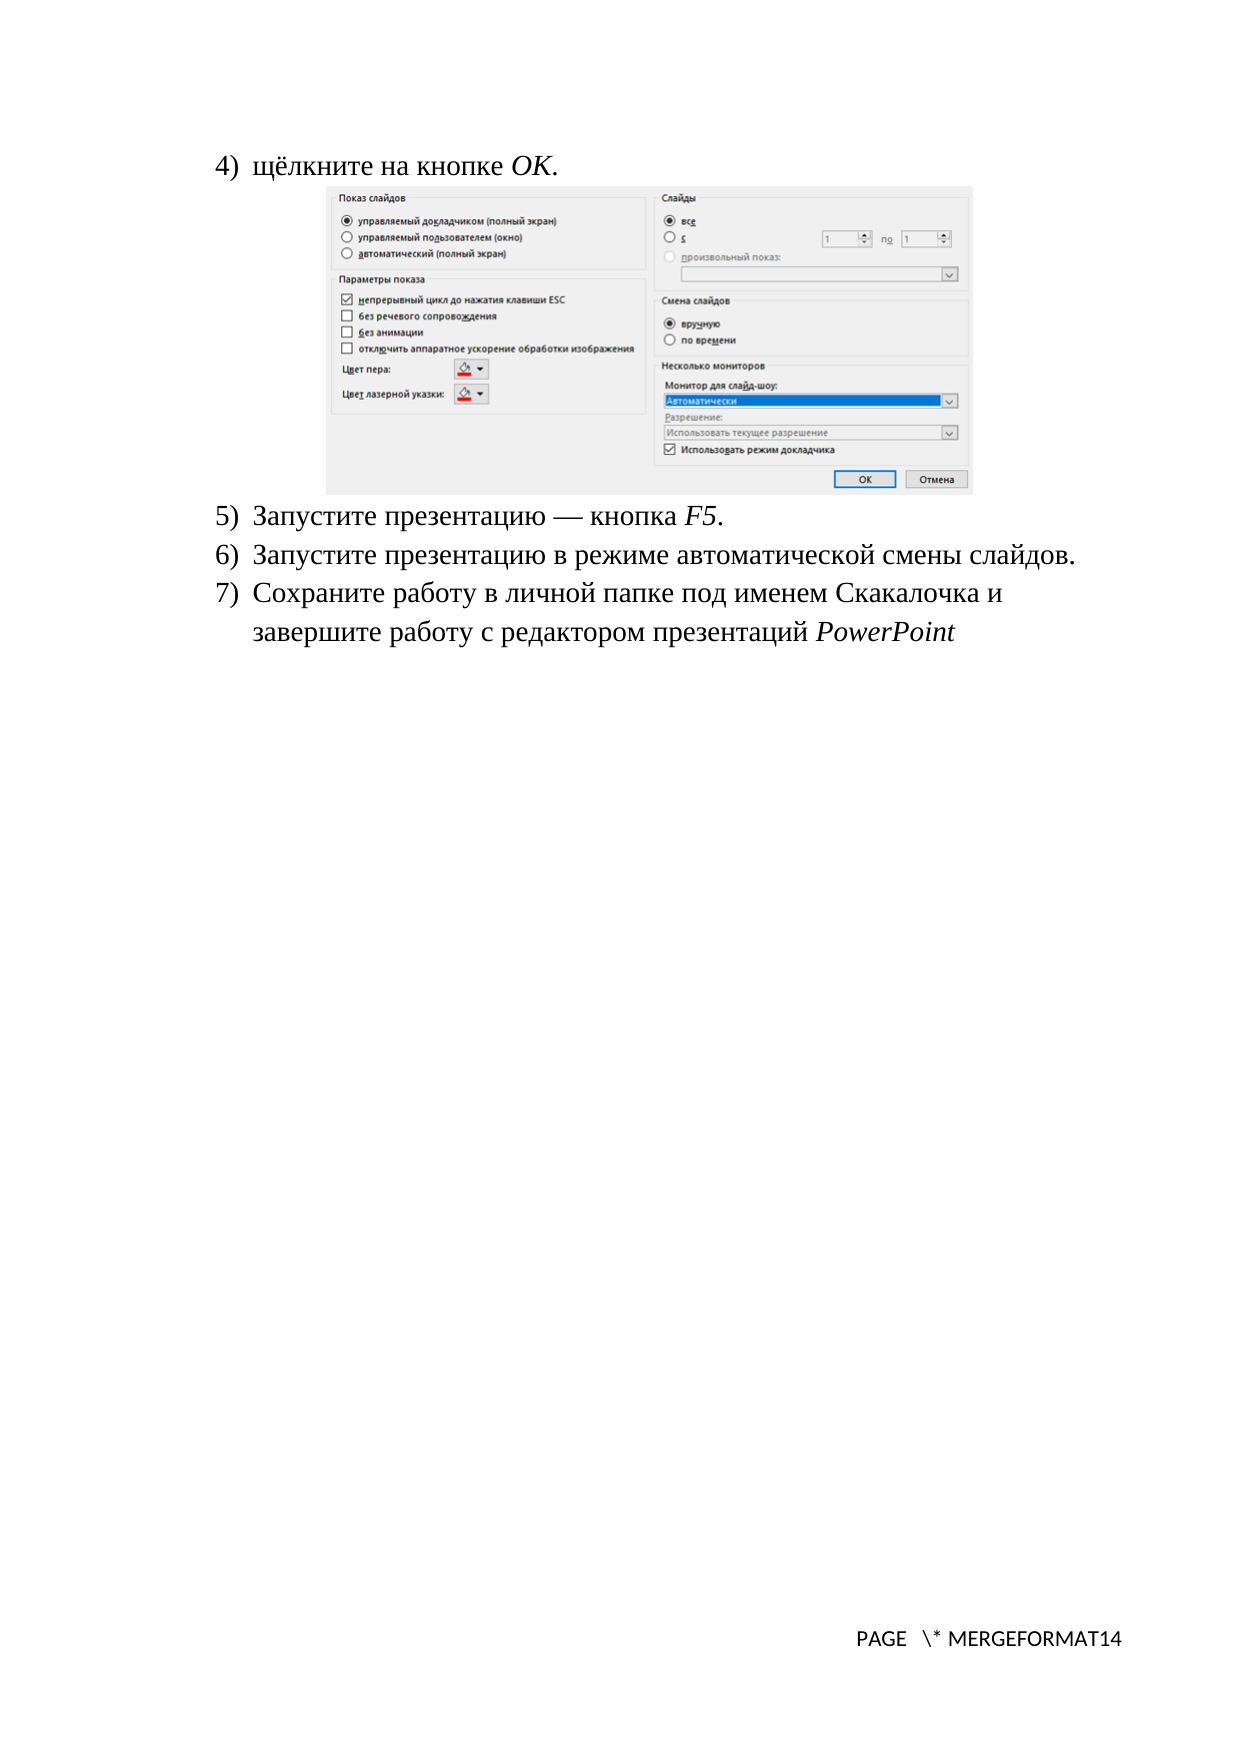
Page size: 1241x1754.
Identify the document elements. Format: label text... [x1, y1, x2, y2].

picture [326, 186, 974, 495]
list Запустите презентацию в режиме автоматической смены слайдов. [215, 537, 1122, 571]
list щёлкните на кнопке ОК. [215, 148, 1122, 181]
list Сохраните работу в личной папке под именем Скакалочка и завершите работу с редактором презентаций PowerPoint [215, 576, 1122, 648]
list Запустите презентацию — кнопка F5. [215, 498, 1122, 532]
